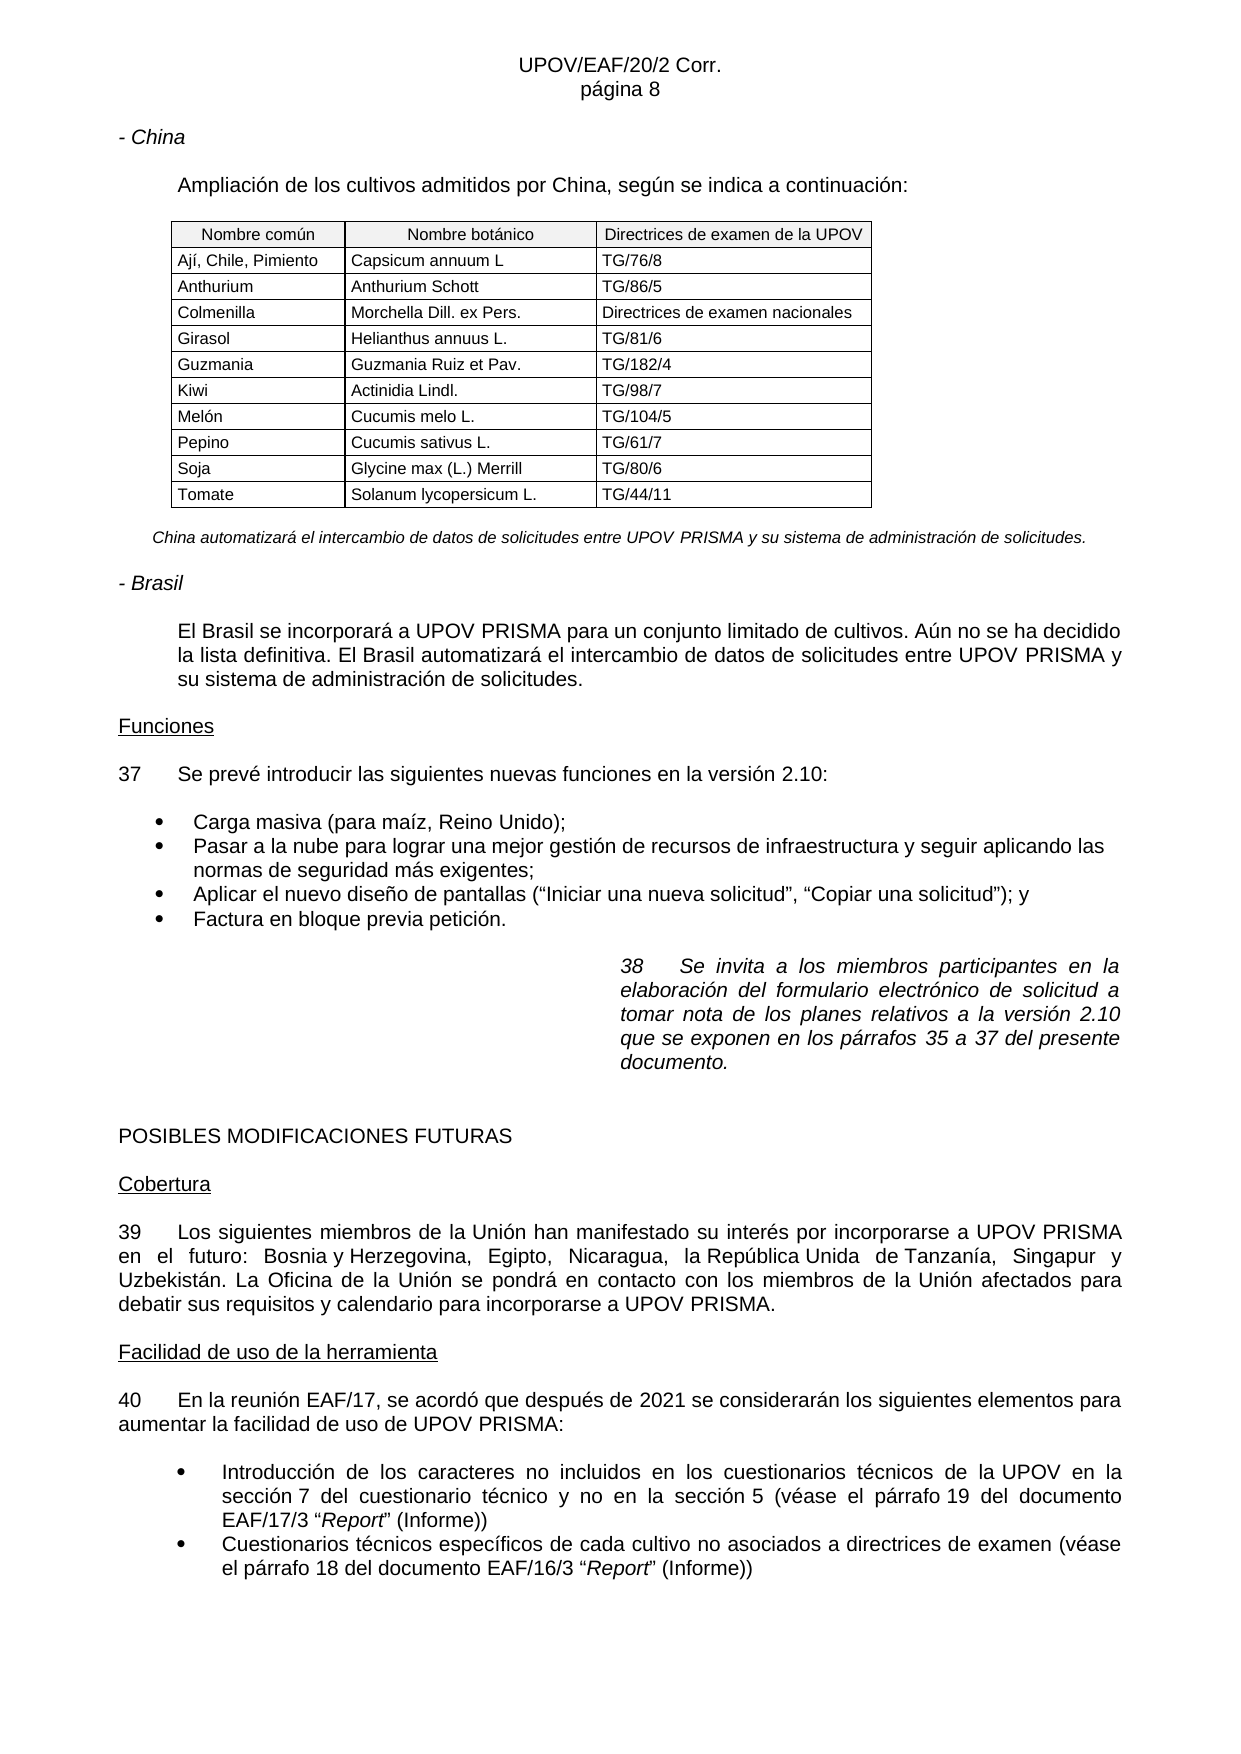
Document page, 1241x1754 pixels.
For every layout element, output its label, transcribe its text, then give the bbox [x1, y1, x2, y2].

table_cell TG/98/7 [597, 378, 871, 403]
table_cell Anthurium [172, 274, 344, 299]
list Factura en bloque previa petición. [156, 906, 1122, 930]
table_header Nombre común [172, 222, 344, 247]
table_cell Directrices de examen nacionales [597, 300, 871, 325]
table_cell Pepino [172, 430, 344, 455]
table_cell Ají, Chile, Pimiento [172, 248, 344, 273]
table_cell TG/76/8 [597, 248, 871, 273]
table_cell Girasol [172, 326, 344, 351]
table_cell Melón [172, 404, 344, 429]
list Carga masiva (para maíz, Reino Unido); [156, 810, 1122, 834]
table_cell TG/81/6 [597, 326, 871, 351]
table_cell Helianthus annuus L. [346, 326, 596, 351]
text Los siguientes miembros de la Unión han manifestado su interés por incorporarse a UPOV PRISMA en el futuro: Bosnia y Herzegovina, Egipto, Nicaragua, la República Unida de Tanzanía, Singapur y Uzbekistán. La Oficina de la Unión se pondrá en contacto con los miembros de la Unión afectados para debatir sus requisitos y calendario para incorporarse a UPOV PRISMA. [118, 1220, 1122, 1316]
subtitle Facilidad de uso de la herramienta [118, 1340, 1122, 1364]
table_cell Anthurium Schott [346, 274, 596, 299]
text El Brasil se incorporará a UPOV PRISMA para un conjunto limitado de cultivos. Aún no se ha decidido la lista definitiva. El Brasil automatizará el intercambio de datos de solicitudes entre UPOV PRISMA y su sistema de administración de solicitudes. [177, 618, 1122, 690]
table_cell Tomate [172, 482, 344, 507]
text En la reunión EAF/17, se acordó que después de 2021 se considerarán los siguientes elementos para aumentar la facilidad de uso de UPOV PRISMA: [118, 1388, 1122, 1436]
subtitle - Brasil [118, 571, 1122, 594]
table_cell Solanum lycopersicum L. [346, 482, 596, 507]
table_cell Colmenilla [172, 300, 344, 325]
table_header Nombre botánico [346, 222, 596, 247]
list Cuestionarios técnicos específicos de cada cultivo no asociados a directrices de examen (véase el párrafo 18 del documento EAF/16/3 “Report” (Informe)) [177, 1532, 1122, 1579]
text China automatizará el intercambio de datos de solicitudes entre UPOV PRISMA y su sistema de administración de solicitudes. [118, 527, 1122, 547]
table_cell Actinidia Lindl. [346, 378, 596, 403]
table_cell TG/182/4 [597, 352, 871, 377]
subtitle - China [118, 125, 1122, 149]
table_cell Cucumis sativus L. [346, 430, 596, 455]
list Pasar a la nube para lograr una mejor gestión de recursos de infraestructura y seguir aplicando las normas de seguridad más exigentes; [156, 834, 1122, 882]
table_cell TG/80/6 [597, 456, 871, 481]
table_cell Guzmania Ruiz et Pav. [346, 352, 596, 377]
table_cell Morchella Dill. ex Pers. [346, 300, 596, 325]
list Introducción de los caracteres no incluidos en los cuestionarios técnicos de la UPOV en la sección 7 del cuestionario técnico y no en la sección 5 (véase el párrafo 19 del documento EAF/17/3 “Report” (Informe)) [177, 1459, 1122, 1532]
text Ampliación de los cultivos admitidos por China, según se indica a continuación: [177, 173, 1122, 197]
list Aplicar el nuevo diseño de pantallas (“Iniciar una nueva solicitud”, “Copiar una solicitud”); y [156, 882, 1122, 906]
table_cell TG/61/7 [597, 430, 871, 455]
text Se prevé introducir las siguientes nuevas funciones en la versión 2.10: [118, 762, 1122, 786]
table_cell Capsicum annuum L [346, 248, 596, 273]
subtitle Cobertura [118, 1172, 1122, 1196]
table_header Directrices de examen de la UPOV [597, 222, 871, 247]
table_cell Soja [172, 456, 344, 481]
table_cell Kiwi [172, 378, 344, 403]
table_cell TG/104/5 [597, 404, 871, 429]
table_cell TG/44/11 [597, 482, 871, 507]
table_cell TG/86/5 [597, 274, 871, 299]
subtitle Funciones [118, 714, 1122, 738]
table_cell Glycine max (L.) Merrill [346, 456, 596, 481]
subtitle Posibles modificaciones FUTURAS [118, 1124, 1122, 1148]
text Se invita a los miembros participantes en la elaboración del formulario electrónico de solicitud a tomar nota de los planes relativos a la versión 2.10 que se exponen en los párrafos 35 a 37 del presente documento. [620, 954, 1122, 1074]
table_cell Guzmania [172, 352, 344, 377]
table_cell Cucumis melo L. [346, 404, 596, 429]
